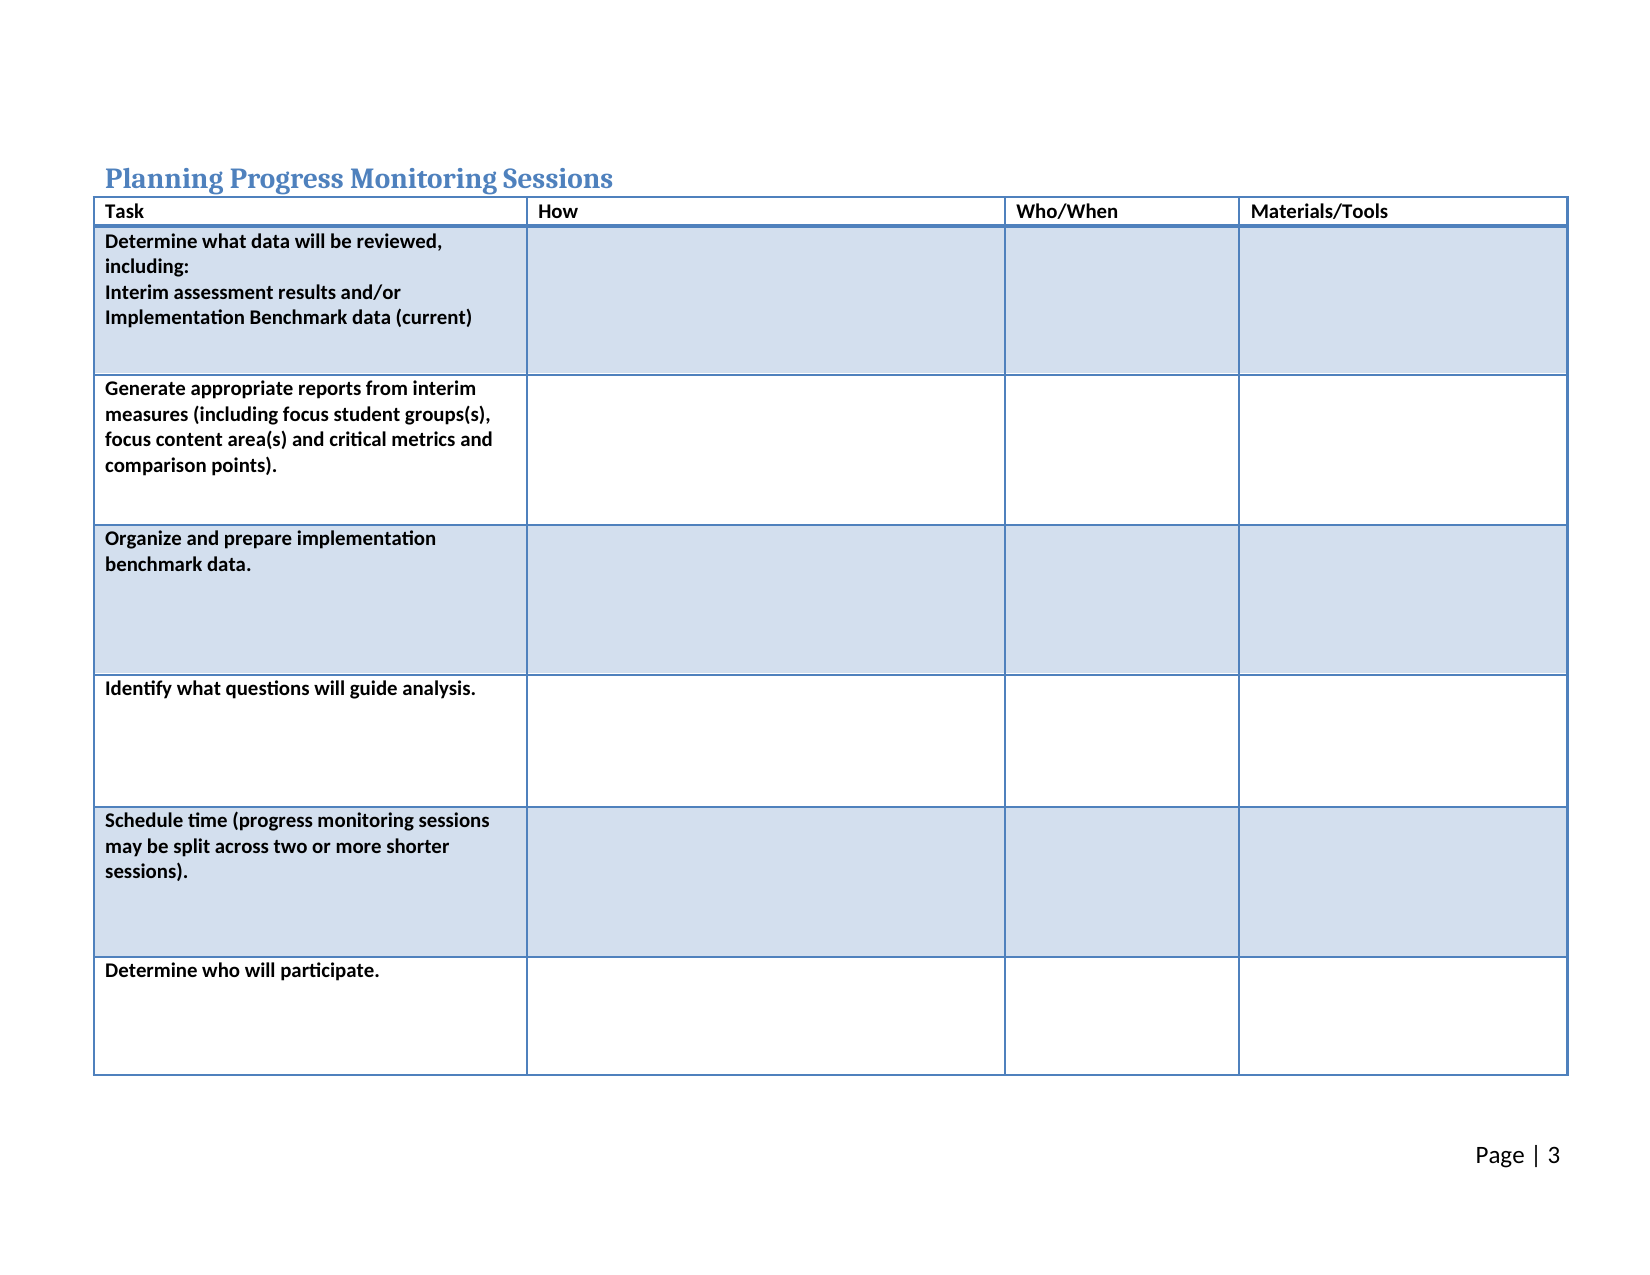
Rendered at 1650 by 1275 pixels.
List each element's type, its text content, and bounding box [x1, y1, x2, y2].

table_cell Generate appropriate reports from interim measures (including focus student groups(s), focus content area(s) and critical metrics and comparison points). [95, 376, 526, 523]
table_cell [1006, 228, 1238, 373]
table_header Task [95, 198, 526, 223]
table_cell Identify what questions will guide analysis. [95, 676, 526, 806]
subtitle Planning Progress Monitoring Sessions [105, 162, 1560, 196]
table_cell [528, 228, 1004, 373]
table_cell Determine what data will be reviewed, including: Interim assessment results and/or Implementation Benchmark data (current) [95, 228, 526, 373]
table_cell [528, 676, 1004, 806]
table_header Materials/Tools [1240, 198, 1566, 223]
table_cell [528, 958, 1004, 1073]
table_cell [1240, 526, 1566, 673]
table_cell [1006, 958, 1238, 1073]
table_cell [1006, 808, 1238, 956]
table_cell [528, 526, 1004, 673]
table_cell [1006, 376, 1238, 523]
table_cell [1240, 228, 1566, 373]
table_cell Organize and prepare implementation benchmark data. [95, 526, 526, 673]
table_header How [528, 198, 1004, 223]
table_cell [1006, 526, 1238, 673]
table_cell [1240, 676, 1566, 806]
table_cell Determine who will participate. [95, 958, 526, 1073]
table_cell Schedule time (progress monitoring sessions may be split across two or more shorter sessions). [95, 808, 526, 956]
table_cell [1240, 376, 1566, 523]
table_header Who/When [1006, 198, 1238, 223]
table_cell [1240, 958, 1566, 1073]
table_cell [528, 808, 1004, 956]
table_cell [1240, 808, 1566, 956]
table_cell [1006, 676, 1238, 806]
table_cell [528, 376, 1004, 523]
